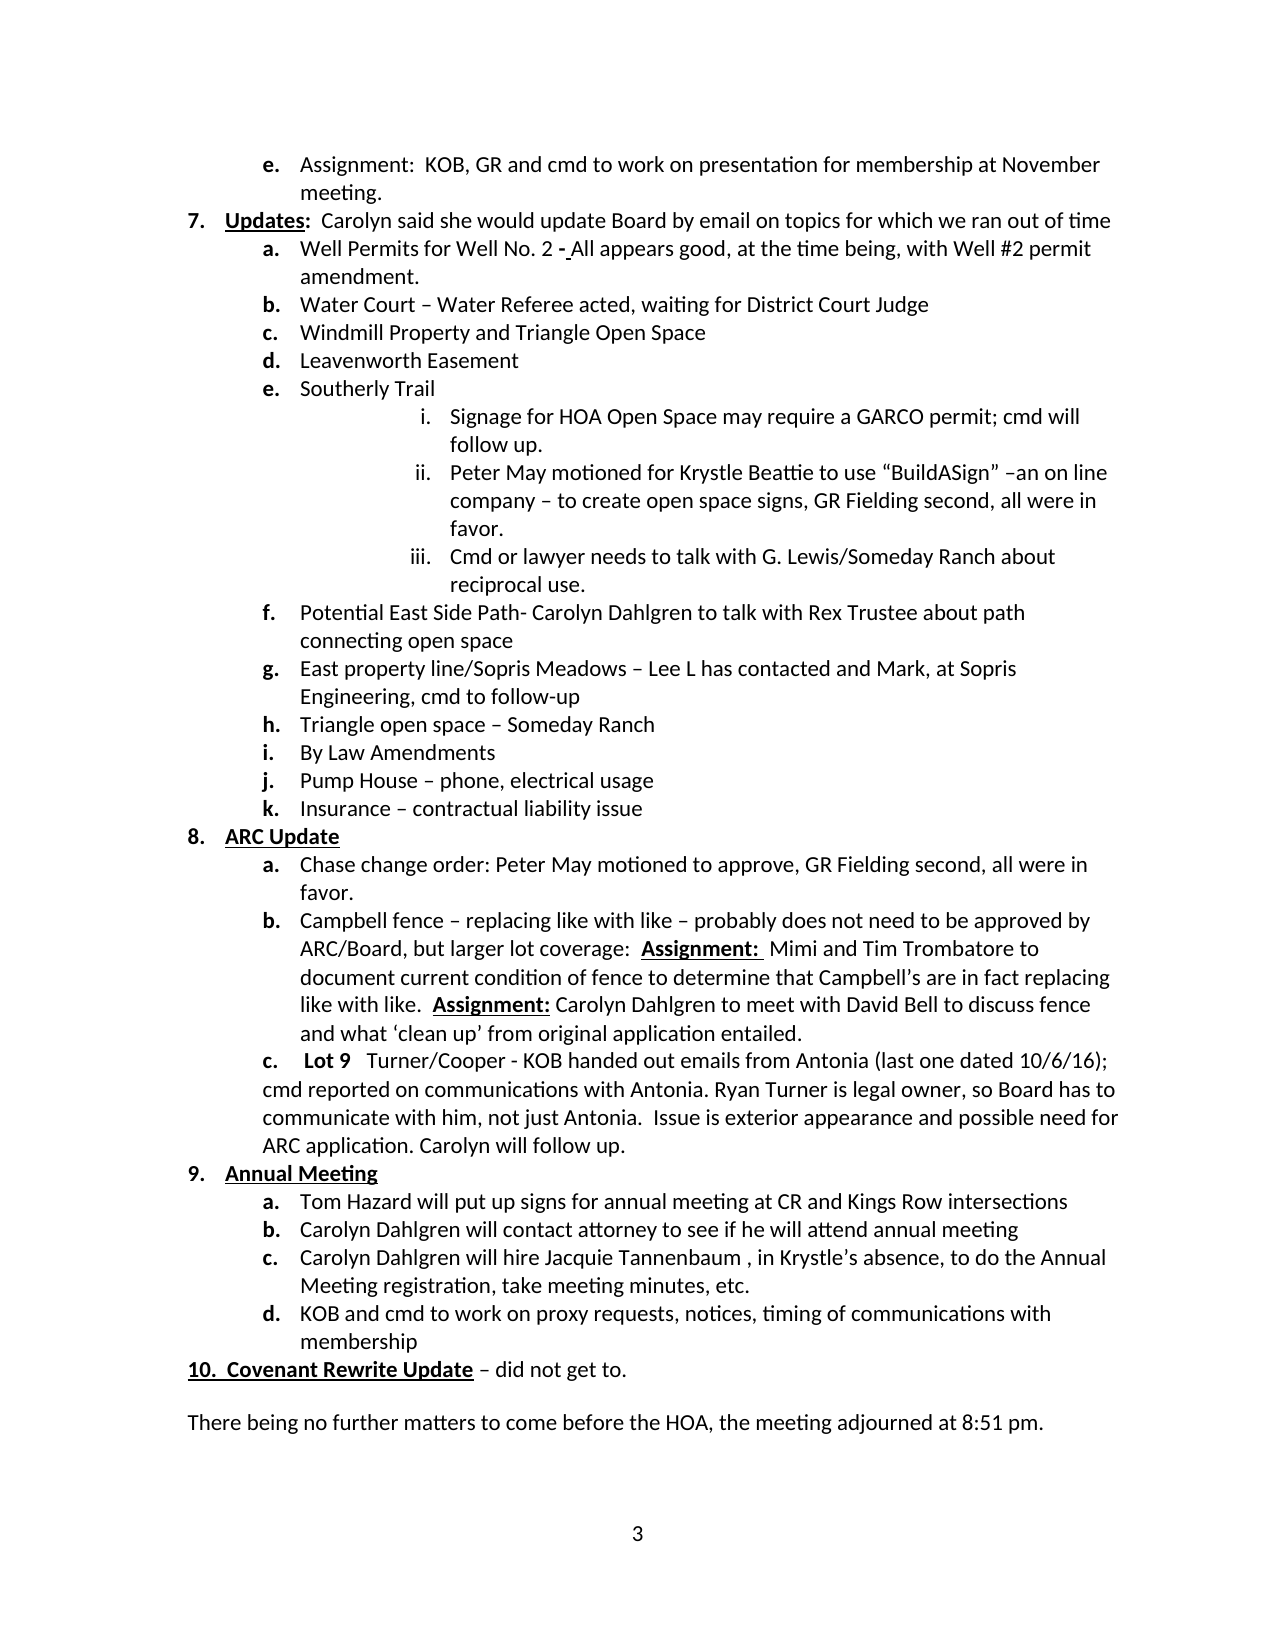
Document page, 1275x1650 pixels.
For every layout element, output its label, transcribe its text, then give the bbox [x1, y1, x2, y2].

list Southerly Trail [262, 374, 1125, 402]
list Annual Meeting [187, 1159, 1125, 1187]
text There being no further matters to come before the HOA, the meeting adjourned at 8:51 pm. [187, 1408, 1125, 1436]
list Insurance – contractual liability issue [262, 794, 1125, 822]
list Assignment: KOB, GR and cmd to work on presentation for membership at November meeting. [262, 150, 1125, 206]
list Carolyn Dahlgren will contact attorney to see if he will attend annual meeting [262, 1215, 1125, 1243]
list Updates: Carolyn said she would update Board by email on topics for which we ran out of time [187, 206, 1125, 234]
list Windmill Property and Triangle Open Space [262, 318, 1125, 346]
list Peter May motioned for Krystle Beattie to use “BuildASign” –an on line company – to create open space signs, GR Fielding second, all were in favor. [431, 458, 1125, 542]
list Cmd or lawyer needs to talk with G. Lewis/Someday Ranch about reciprocal use. [431, 542, 1125, 598]
list Pump House – phone, electrical usage [262, 766, 1125, 794]
list Signage for HOA Open Space may require a GARCO permit; cmd will follow up. [431, 402, 1125, 458]
list By Law Amendments [262, 738, 1125, 766]
list Chase change order: Peter May motioned to approve, GR Fielding second, all were in favor. [262, 851, 1125, 907]
list KOB and cmd to work on proxy requests, notices, timing of communications with membership [262, 1299, 1125, 1355]
list East property line/Sopris Meadows – Lee L has contacted and Mark, at Sopris Engineering, cmd to follow-up [262, 654, 1125, 710]
list Triangle open space – Someday Ranch [262, 710, 1125, 738]
list Leavenworth Easement [262, 346, 1125, 374]
text c. Lot 9 Turner/Cooper - KOB handed out emails from Antonia (last one dated 10/6/16); cmd reported on communications with Antonia. Ryan Turner is legal owner, so Board has to communicate with him, not just Antonia. Issue is exterior appearance and possible need for ARC application. Carolyn will follow up. [262, 1047, 1125, 1159]
text 10. Covenant Rewrite Update – did not get to. [187, 1355, 1125, 1383]
list ARC Update [187, 822, 1125, 851]
list Well Permits for Well No. 2 - All appears good, at the time being, with Well #2 permit amendment. [262, 234, 1125, 290]
list Carolyn Dahlgren will hire Jacquie Tannenbaum , in Krystle’s absence, to do the Annual Meeting registration, take meeting minutes, etc. [262, 1243, 1125, 1299]
list Tom Hazard will put up signs for annual meeting at CR and Kings Row intersections [262, 1187, 1125, 1215]
list Water Court – Water Referee acted, waiting for District Court Judge [262, 290, 1125, 318]
list Campbell fence – replacing like with like – probably does not need to be approved by ARC/Board, but larger lot coverage: Assignment: Mimi and Tim Trombatore to document current condition of fence to determine that Campbell’s are in fact replacing like with like. Assignment: Carolyn Dahlgren to meet with David Bell to discuss fence and what ‘clean up’ from original application entailed. [262, 907, 1125, 1047]
list Potential East Side Path- Carolyn Dahlgren to talk with Rex Trustee about path connecting open space [262, 598, 1125, 654]
